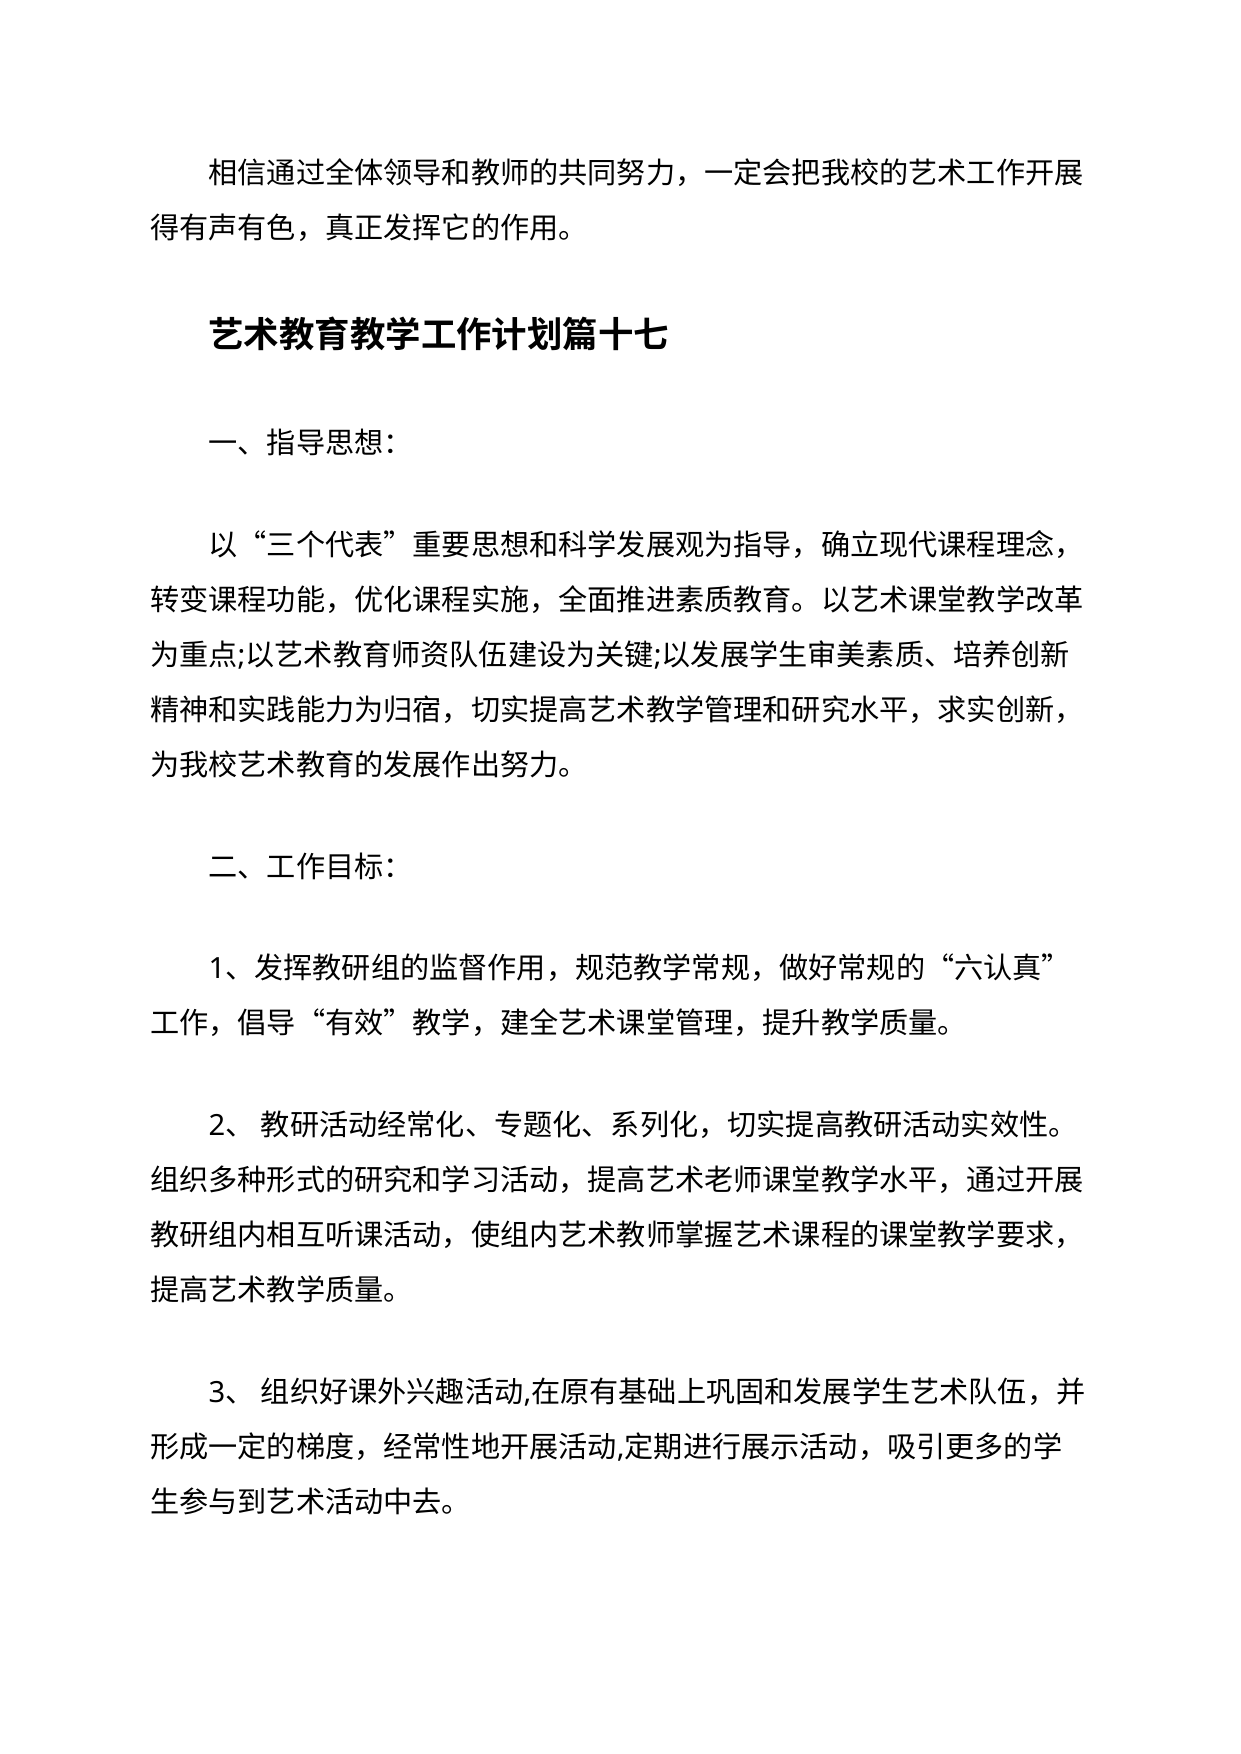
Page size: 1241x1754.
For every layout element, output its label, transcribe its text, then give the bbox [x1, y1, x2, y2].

text 艺术教育教学工作计划篇十七 [150, 307, 1090, 358]
text 2、 教研活动经常化、专题化、系列化，切实提高教研活动实效性。组织多种形式的研究和学习活动，提高艺术老师课堂教学水平，通过开展教研组内相互听课活动，使组内艺术教师掌握艺术课程的课堂教学要求，提高艺术教学质量。 [150, 1102, 1090, 1309]
text 二、工作目标： [150, 843, 1090, 886]
text 一、指导思想： [150, 420, 1090, 462]
text 以“三个代表”重要思想和科学发展观为指导，确立现代课程理念，转变课程功能，优化课程实施，全面推进素质教育。以艺术课堂教学改革为重点;以艺术教育师资队伍建设为关键;以发展学生审美素质、培养创新精神和实践能力为归宿，切实提高艺术教学管理和研究水平，求实创新，为我校艺术教育的发展作出努力。 [150, 522, 1090, 784]
text 相信通过全体领导和教师的共同努力，一定会把我校的艺术工作开展得有声有色，真正发挥它的作用。 [150, 150, 1090, 247]
text 3、 组织好课外兴趣活动,在原有基础上巩固和发展学生艺术队伍，并形成一定的梯度，经常性地开展活动,定期进行展示活动，吸引更多的学生参与到艺术活动中去。 [150, 1368, 1090, 1521]
text 1、发挥教研组的监督作用，规范教学常规，做好常规的“六认真”工作，倡导“有效”教学，建全艺术课堂管理，提升教学质量。 [150, 945, 1090, 1042]
